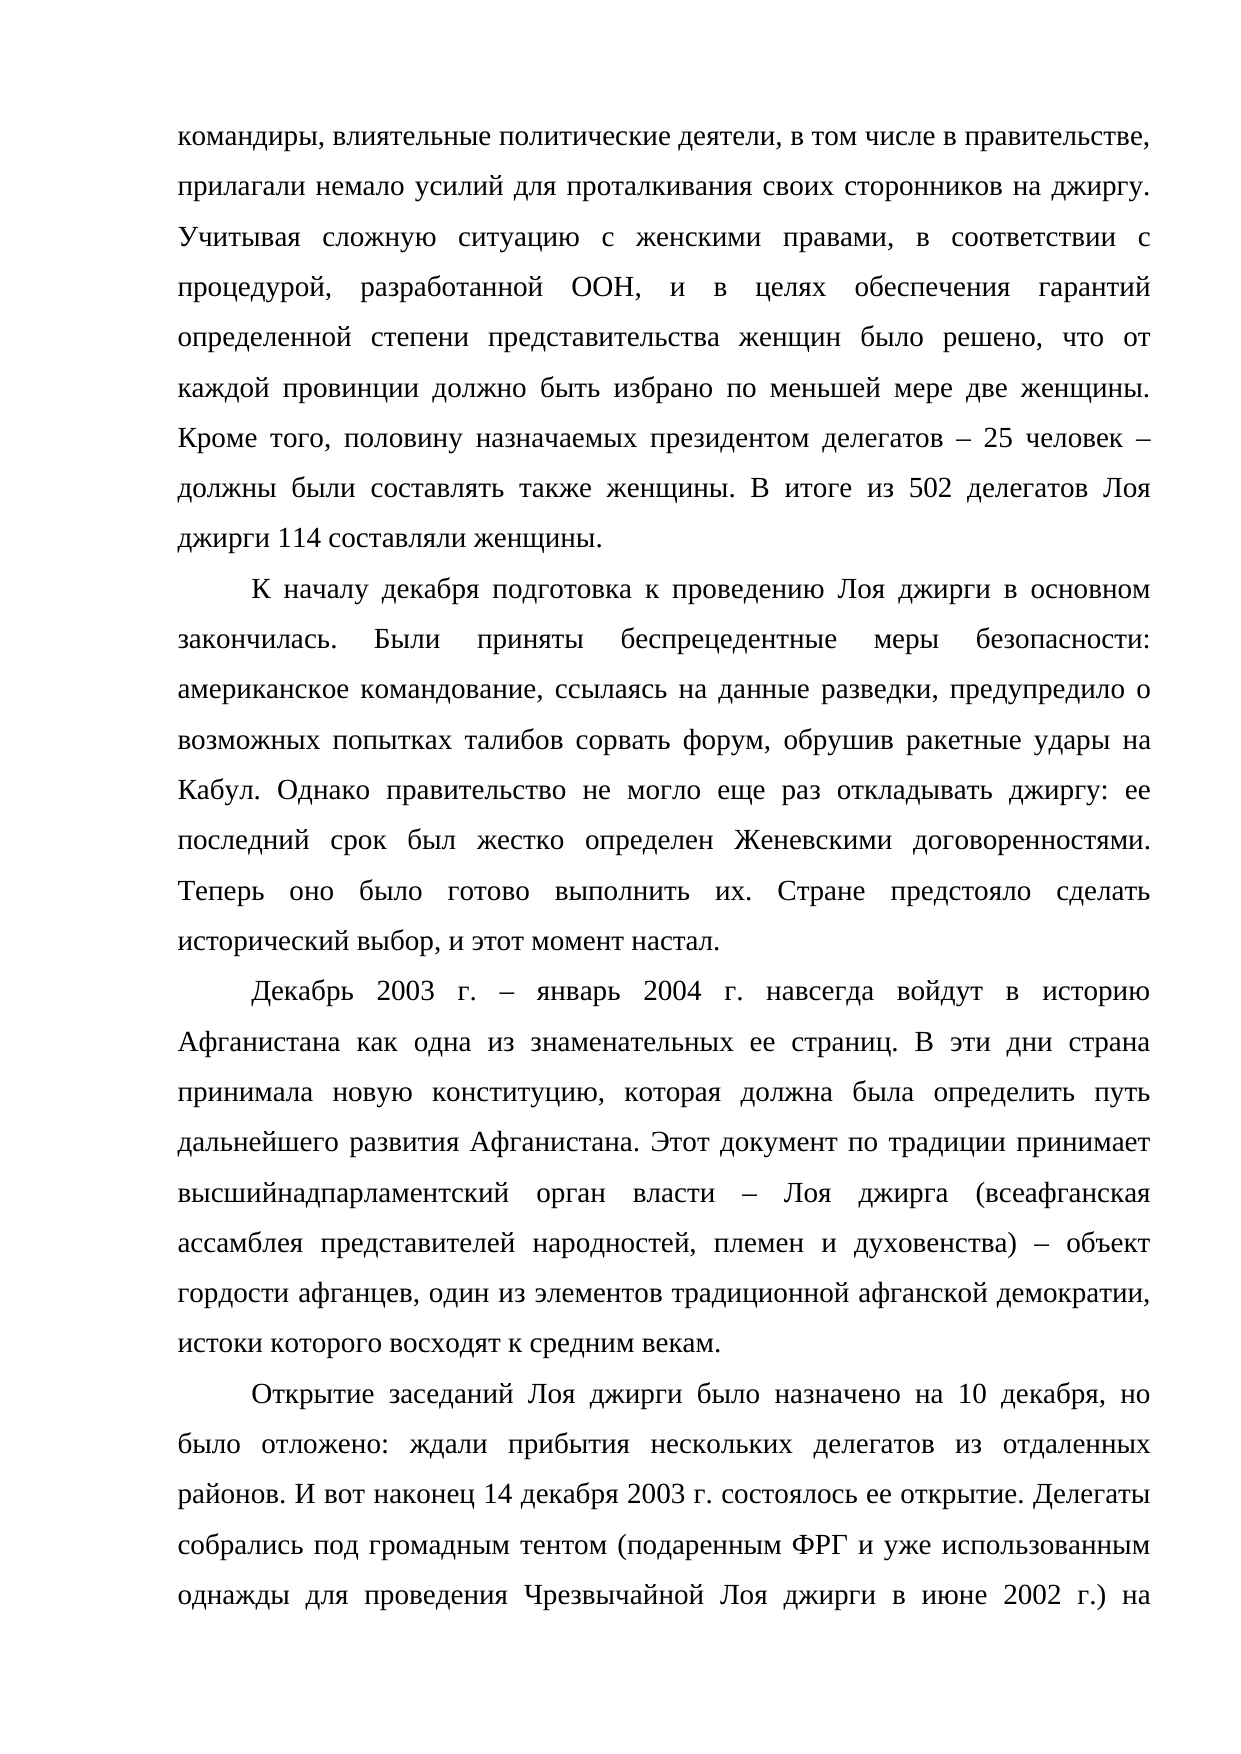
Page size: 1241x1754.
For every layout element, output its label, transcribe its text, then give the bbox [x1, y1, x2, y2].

text К началу декабря подготовка к проведению Лоя джирги в основном закончилась. Были приняты беспрецедентные меры безопасности: американское командование, ссылаясь на данные разведки, предупредило о возможных попытках талибов сорвать форум, обрушив ракетные удары на Кабул. Однако правительство не могло еще раз откладывать джиргу: ее последний срок был жестко определен Женевскими договоренностями. Теперь оно было готово выполнить их. Стране предстояло сделать исторический выбор, и этот момент настал. [177, 571, 1152, 957]
text Декабрь 2003 г. – январь 2004 г. навсегда войдут в историю Афганистана как одна из знаменательных ее страниц. В эти дни страна принимала новую конституцию, которая должна была определить путь дальнейшего развития Афганистана. Этот документ по традиции принимает высшийнадпарламентский орган власти – Лоя джирга (всеафганская ассамблея представителей народностей, племен и духовенства) – объект гордости афганцев, один из элементов традиционной афганской демократии, истоки которого восходят к средним векам. [177, 973, 1152, 1359]
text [177, 1376, 1152, 1611]
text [177, 118, 1152, 554]
